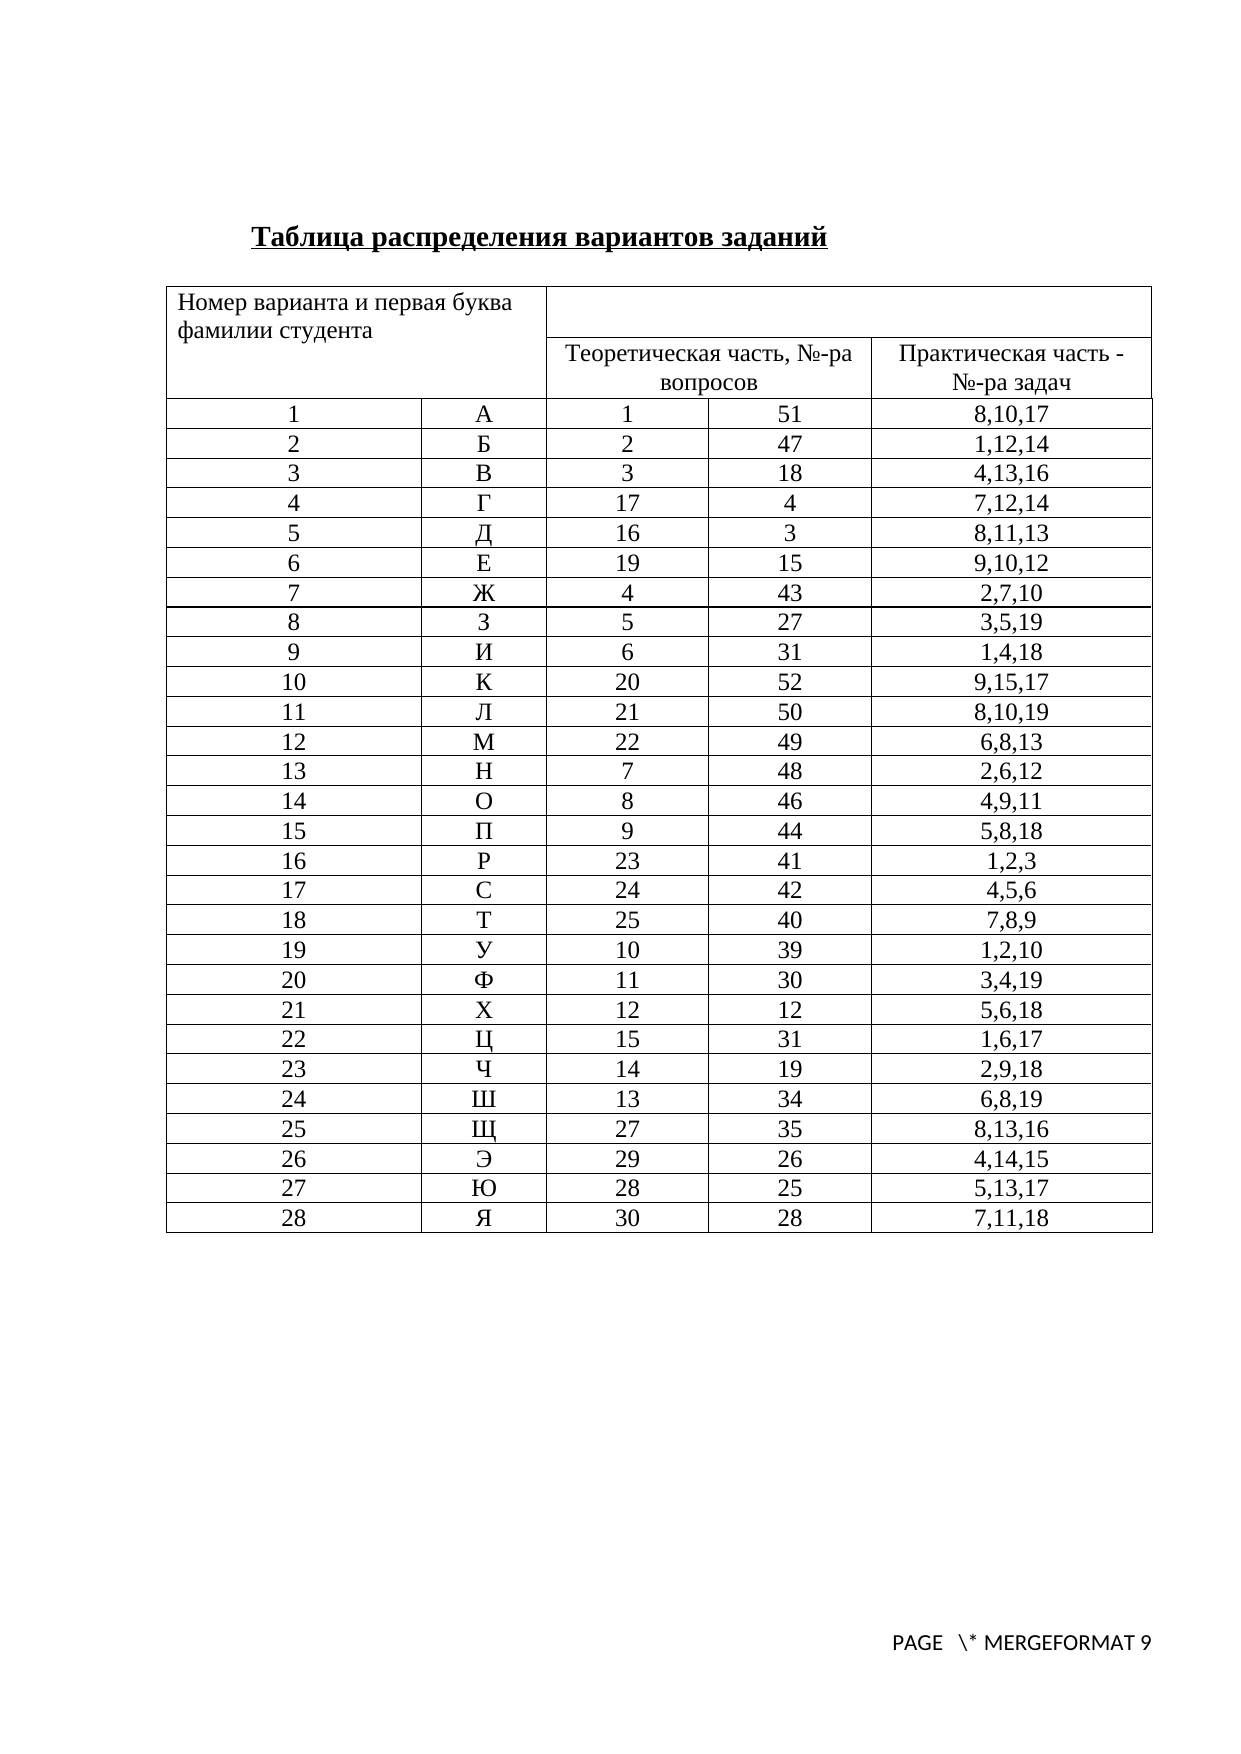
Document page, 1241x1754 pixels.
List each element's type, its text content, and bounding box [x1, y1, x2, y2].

table_cell 39 [709, 935, 871, 964]
table_cell 30 [547, 1203, 708, 1232]
table_cell 5,13,17 [872, 1173, 1152, 1202]
table_cell 22 [167, 1025, 421, 1053]
table_cell 49 [709, 727, 871, 755]
table_cell 11 [167, 697, 421, 726]
table_cell 15 [709, 548, 871, 577]
table_cell Практическая часть - №-ра задач [872, 338, 1151, 398]
table_cell 35 [709, 1114, 871, 1143]
table_cell 20 [547, 667, 708, 696]
table_cell 16 [547, 518, 708, 547]
table_cell 51 [709, 399, 871, 428]
table_cell С [422, 876, 546, 904]
table_cell М [422, 727, 546, 755]
table_cell Т [422, 905, 546, 934]
table_cell 25 [709, 1174, 871, 1202]
table_cell 24 [167, 1084, 421, 1113]
table_cell 8,10,17 [872, 399, 1152, 428]
table_cell 24 [547, 876, 708, 904]
table_cell 6 [167, 548, 421, 577]
text Таблица распределения вариантов заданий [177, 219, 1152, 252]
table_cell Д [422, 518, 546, 547]
table_cell 4,9,11 [872, 785, 1152, 815]
table_cell 2,7,10 [872, 577, 1152, 606]
table_cell 46 [709, 786, 871, 815]
table_cell З [422, 608, 546, 636]
table_cell П [422, 816, 546, 845]
table_cell 14 [167, 786, 421, 815]
table_cell 5 [167, 518, 421, 547]
table_cell 20 [167, 965, 421, 994]
table_cell 3,4,19 [872, 964, 1152, 994]
table_cell 1,4,18 [872, 636, 1152, 666]
table_cell 1,2,3 [872, 845, 1152, 874]
table_cell 26 [167, 1144, 421, 1172]
table_cell 21 [167, 995, 421, 1023]
table_cell 11 [547, 965, 708, 994]
table_cell 4,14,15 [872, 1143, 1152, 1172]
table_cell Н [422, 756, 546, 785]
table_cell Л [422, 697, 546, 726]
table_cell Ц [422, 1025, 546, 1053]
table_cell 9,15,17 [872, 666, 1152, 696]
table_cell 25 [167, 1114, 421, 1143]
table_cell 4 [547, 578, 708, 606]
table_cell 26 [709, 1144, 871, 1172]
table_cell 44 [709, 816, 871, 845]
table_cell 3,5,19 [872, 606, 1152, 636]
table_cell 40 [709, 905, 871, 934]
table_cell 1,12,14 [872, 428, 1152, 457]
table_cell К [422, 667, 546, 696]
table_cell 50 [709, 697, 871, 726]
table_cell 4,5,6 [872, 875, 1152, 904]
table_cell 18 [709, 459, 871, 487]
table_cell Э [422, 1144, 546, 1172]
table_cell 27 [167, 1174, 421, 1202]
table_cell У [422, 935, 546, 964]
table_cell 8,10,19 [872, 696, 1152, 726]
table_cell 3 [547, 459, 708, 487]
table_cell 1 [547, 399, 708, 428]
table_cell 17 [547, 488, 708, 517]
table_cell Ч [422, 1054, 546, 1083]
table_cell 27 [709, 608, 871, 636]
table_cell 5 [547, 608, 708, 636]
table_cell 31 [709, 637, 871, 666]
table_cell 6,8,19 [872, 1083, 1152, 1113]
table_cell 6 [547, 637, 708, 666]
table_cell О [422, 786, 546, 815]
table_cell 28 [547, 1174, 708, 1202]
table_cell 43 [709, 578, 871, 606]
table_cell 5,6,18 [872, 994, 1152, 1023]
table_cell 1,6,17 [872, 1024, 1152, 1053]
table_cell 2,6,12 [872, 755, 1152, 785]
table_cell 47 [709, 429, 871, 457]
table_cell 18 [167, 905, 421, 934]
table_cell И [422, 637, 546, 666]
table_cell 9 [167, 637, 421, 666]
table_cell 14 [547, 1054, 708, 1083]
table_cell 5,8,18 [872, 815, 1152, 845]
table_cell 12 [709, 995, 871, 1023]
table_cell 48 [709, 756, 871, 785]
table_cell 13 [167, 756, 421, 785]
table_cell 3 [709, 518, 871, 547]
table_cell 30 [709, 965, 871, 994]
table_cell 15 [547, 1025, 708, 1053]
table_cell Ю [422, 1174, 546, 1202]
table_cell 7,11,18 [872, 1202, 1152, 1232]
table_header Номер варианта и первая буква фамилии студента [167, 287, 546, 398]
table_cell 25 [547, 905, 708, 934]
table_cell 1,2,10 [872, 934, 1152, 964]
table_cell 1 [167, 399, 421, 428]
table_header [547, 287, 1151, 337]
table_cell 6,8,13 [872, 726, 1152, 755]
table_cell Ш [422, 1084, 546, 1113]
table_cell Щ [422, 1114, 546, 1143]
table_cell 34 [709, 1084, 871, 1113]
table_cell 15 [167, 816, 421, 845]
table_cell Р [422, 846, 546, 874]
table_cell 19 [709, 1054, 871, 1083]
table_cell 31 [709, 1025, 871, 1053]
table_cell 2 [547, 429, 708, 457]
table_cell Х [422, 995, 546, 1023]
table_cell 52 [709, 667, 871, 696]
table_cell В [422, 459, 546, 487]
table_cell 42 [709, 876, 871, 904]
table_cell 27 [547, 1114, 708, 1143]
table_cell Я [422, 1203, 546, 1232]
table_cell Г [422, 488, 546, 517]
table_cell 7,12,14 [872, 487, 1152, 517]
table_cell 12 [547, 995, 708, 1023]
table_cell Е [422, 548, 546, 577]
table_cell 17 [167, 876, 421, 904]
table_cell 16 [167, 846, 421, 874]
table_cell 29 [547, 1144, 708, 1172]
table_cell 8,11,13 [872, 517, 1152, 547]
table_cell 10 [167, 667, 421, 696]
table_cell 23 [547, 846, 708, 874]
table_cell 19 [167, 935, 421, 964]
table_cell Ж [422, 578, 546, 606]
table_cell 41 [709, 846, 871, 874]
table_cell Б [422, 429, 546, 457]
table_cell 2,9,18 [872, 1053, 1152, 1083]
table_cell 23 [167, 1054, 421, 1083]
table_cell 8 [167, 608, 421, 636]
table_cell 2 [167, 429, 421, 457]
table_cell 3 [167, 459, 421, 487]
table_cell 10 [547, 935, 708, 964]
table_cell 4,13,16 [872, 458, 1152, 487]
table_cell 21 [547, 697, 708, 726]
table_cell А [422, 399, 546, 428]
table_cell 8,13,16 [872, 1113, 1152, 1143]
table_cell Теоретическая часть, №-ра вопросов [547, 338, 871, 398]
table_cell 28 [709, 1203, 871, 1232]
table_cell 7 [547, 756, 708, 785]
table_cell Ф [422, 965, 546, 994]
table_cell 12 [167, 727, 421, 755]
table_cell 4 [167, 488, 421, 517]
table_cell 7,8,9 [872, 904, 1152, 934]
table_cell 9,10,12 [872, 547, 1152, 577]
table_cell 7 [167, 578, 421, 606]
table_cell 22 [547, 727, 708, 755]
table_cell 9 [547, 816, 708, 845]
table_cell 19 [547, 548, 708, 577]
table_cell 4 [709, 488, 871, 517]
table_cell 8 [547, 786, 708, 815]
table_cell 13 [547, 1084, 708, 1113]
table_cell 28 [167, 1203, 421, 1232]
